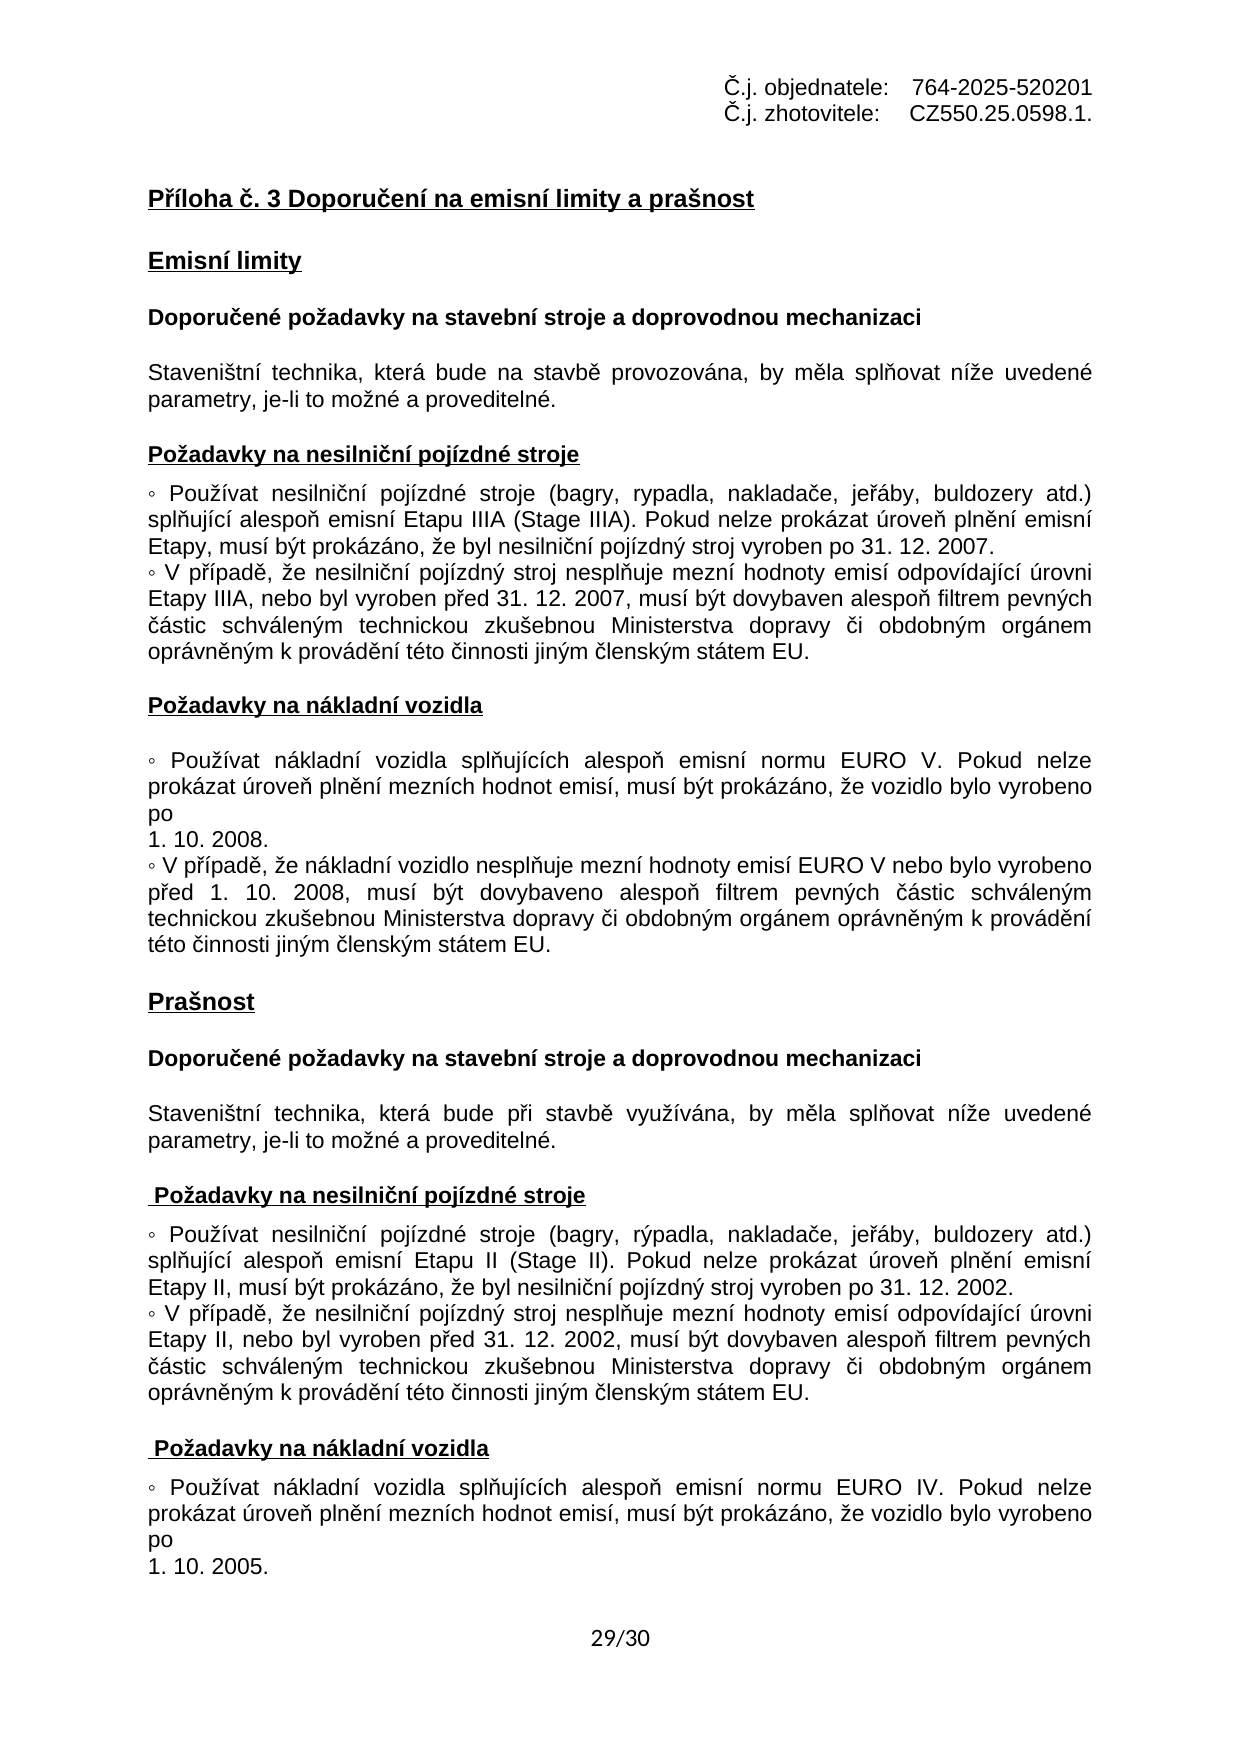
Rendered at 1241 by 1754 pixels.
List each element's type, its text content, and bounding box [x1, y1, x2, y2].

text ◦ Používat nákladní vozidla splňujících alespoň emisní normu EURO V. Pokud nelze prokázat úroveň plnění mezních hodnot emisí, musí být prokázáno, že vozidlo bylo vyrobeno po 1. 10. 2008. [148, 747, 1093, 852]
text Doporučené požadavky na stavební stroje a doprovodnou mechanizaci [148, 1045, 1093, 1071]
text Příloha č. 3 Doporučení na emisní limity a prašnost [148, 184, 1093, 212]
text ◦ Používat nesilniční pojízdné stroje (bagry, rýpadla, nakladače, jeřáby, buldozery atd.) splňující alespoň emisní Etapu II (Stage II). Pokud nelze prokázat úroveň plnění emisní Etapy II, musí být prokázáno, že byl nesilniční pojízdný stroj vyroben po 31. 12. 2002. [148, 1221, 1093, 1300]
text ◦ V případě, že nesilniční pojízdný stroj nesplňuje mezní hodnoty emisí odpovídající úrovni Etapy II, nebo byl vyroben před 31. 12. 2002, musí být dovybaven alespoň filtrem pevných částic schváleným technickou zkušebnou Ministerstva dopravy či obdobným orgánem oprávněným k provádění této činnosti jiným členským státem EU. [148, 1300, 1093, 1406]
text Staveništní technika, která bude na stavbě provozována, by měla splňovat níže uvedené parametry, je-li to možné a proveditelné. [148, 359, 1093, 412]
text ◦ Používat nesilniční pojízdné stroje (bagry, rypadla, nakladače, jeřáby, buldozery atd.) splňující alespoň emisní Etapu IIIA (Stage IIIA). Pokud nelze prokázat úroveň plnění emisní Etapy, musí být prokázáno, že byl nesilniční pojízdný stroj vyroben po 31. 12. 2007. [148, 480, 1093, 559]
text Požadavky na nákladní vozidla [148, 1435, 1093, 1461]
text Doporučené požadavky na stavební stroje a doprovodnou mechanizaci [148, 304, 1093, 330]
text Emisní limity [148, 246, 1093, 274]
text Požadavky na nesilniční pojízdné stroje [148, 441, 1093, 467]
text Prašnost [148, 987, 1093, 1016]
text ◦ Používat nákladní vozidla splňujících alespoň emisní normu EURO IV. Pokud nelze prokázat úroveň plnění mezních hodnot emisí, musí být prokázáno, že vozidlo bylo vyrobeno po 1. 10. 2005. [148, 1473, 1093, 1579]
text Staveništní technika, která bude při stavbě využívána, by měla splňovat níže uvedené parametry, je-li to možné a proveditelné. [148, 1100, 1093, 1153]
text Požadavky na nákladní vozidla [148, 692, 1093, 719]
text ◦ V případě, že nesilniční pojízdný stroj nesplňuje mezní hodnoty emisí odpovídající úrovni Etapy IIIA, nebo byl vyroben před 31. 12. 2007, musí být dovybaven alespoň filtrem pevných částic schváleným technickou zkušebnou Ministerstva dopravy či obdobným orgánem oprávněným k provádění této činnosti jiným členským státem EU. [148, 559, 1093, 664]
text Požadavky na nesilniční pojízdné stroje [148, 1182, 1093, 1208]
text ◦ V případě, že nákladní vozidlo nesplňuje mezní hodnoty emisí EURO V nebo bylo vyrobeno před 1. 10. 2008, musí být dovybaveno alespoň filtrem pevných částic schváleným technickou zkušebnou Ministerstva dopravy či obdobným orgánem oprávněným k provádění této činnosti jiným členským státem EU. [148, 852, 1093, 958]
